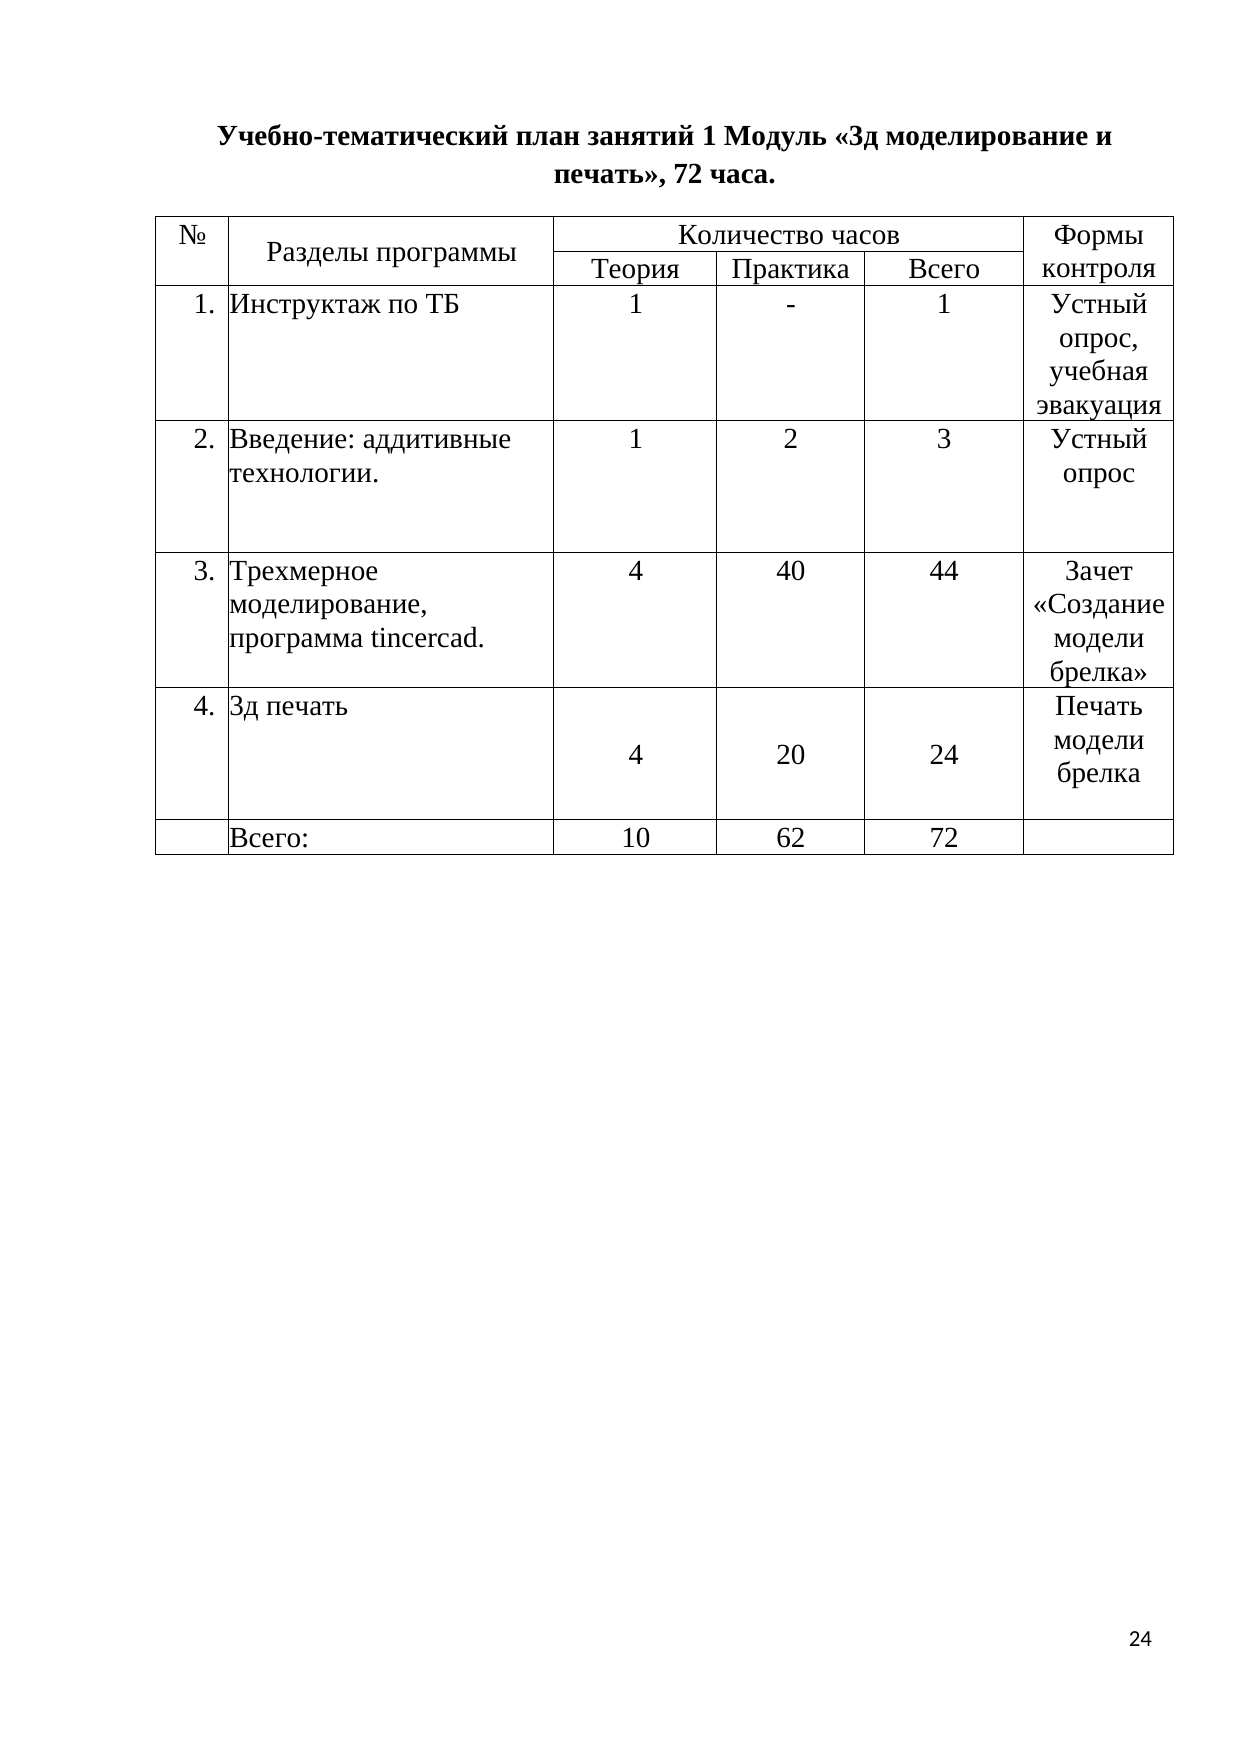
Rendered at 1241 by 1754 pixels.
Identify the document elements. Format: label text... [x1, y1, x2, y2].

table_cell Инструктаж по ТБ [229, 286, 553, 420]
table_cell Теория [554, 252, 716, 285]
table_cell [156, 688, 228, 819]
table_cell Всего [865, 252, 1023, 285]
table_cell Устный опрос [1024, 421, 1173, 552]
table_header Количество часов [554, 217, 1023, 251]
table_cell [156, 553, 228, 687]
table_cell 3 [865, 421, 1023, 552]
table_cell 20 [717, 688, 864, 819]
text Учебно-тематический план занятий 1 Модуль «3д моделирование и печать», 72 часа. [177, 118, 1152, 190]
table_cell [1024, 820, 1173, 853]
table_cell 62 [717, 820, 864, 853]
table_cell 2 [717, 421, 864, 552]
table_header Формы контроля [1024, 217, 1173, 285]
table_cell Введение: аддитивные технологии. [229, 421, 553, 552]
table_cell 4 [554, 553, 716, 687]
table_cell Всего: [229, 820, 553, 853]
table_cell 1 [865, 286, 1023, 420]
table_header № [156, 217, 228, 285]
table_cell 24 [865, 688, 1023, 819]
table_cell 10 [554, 820, 716, 853]
table_cell 72 [865, 820, 1023, 853]
table_cell Практика [717, 252, 864, 285]
table_cell Трехмерное моделирование, программа tincercad. [229, 553, 553, 687]
table_cell 1 [554, 286, 716, 420]
table_cell Устный опрос, учебная эвакуация [1024, 286, 1173, 420]
table_cell 1 [554, 421, 716, 552]
table_cell 40 [717, 553, 864, 687]
table_cell - [717, 286, 864, 420]
table_cell [156, 286, 228, 420]
table_cell 3д печать [229, 688, 553, 819]
table_cell 44 [865, 553, 1023, 687]
table_header Разделы программы [229, 217, 553, 285]
table_cell [156, 820, 228, 853]
table_cell Зачет «Создание модели брелка» [1024, 553, 1173, 687]
table_cell Печать модели брелка [1024, 688, 1173, 819]
table_cell 4 [554, 688, 716, 819]
table_cell [156, 421, 228, 552]
